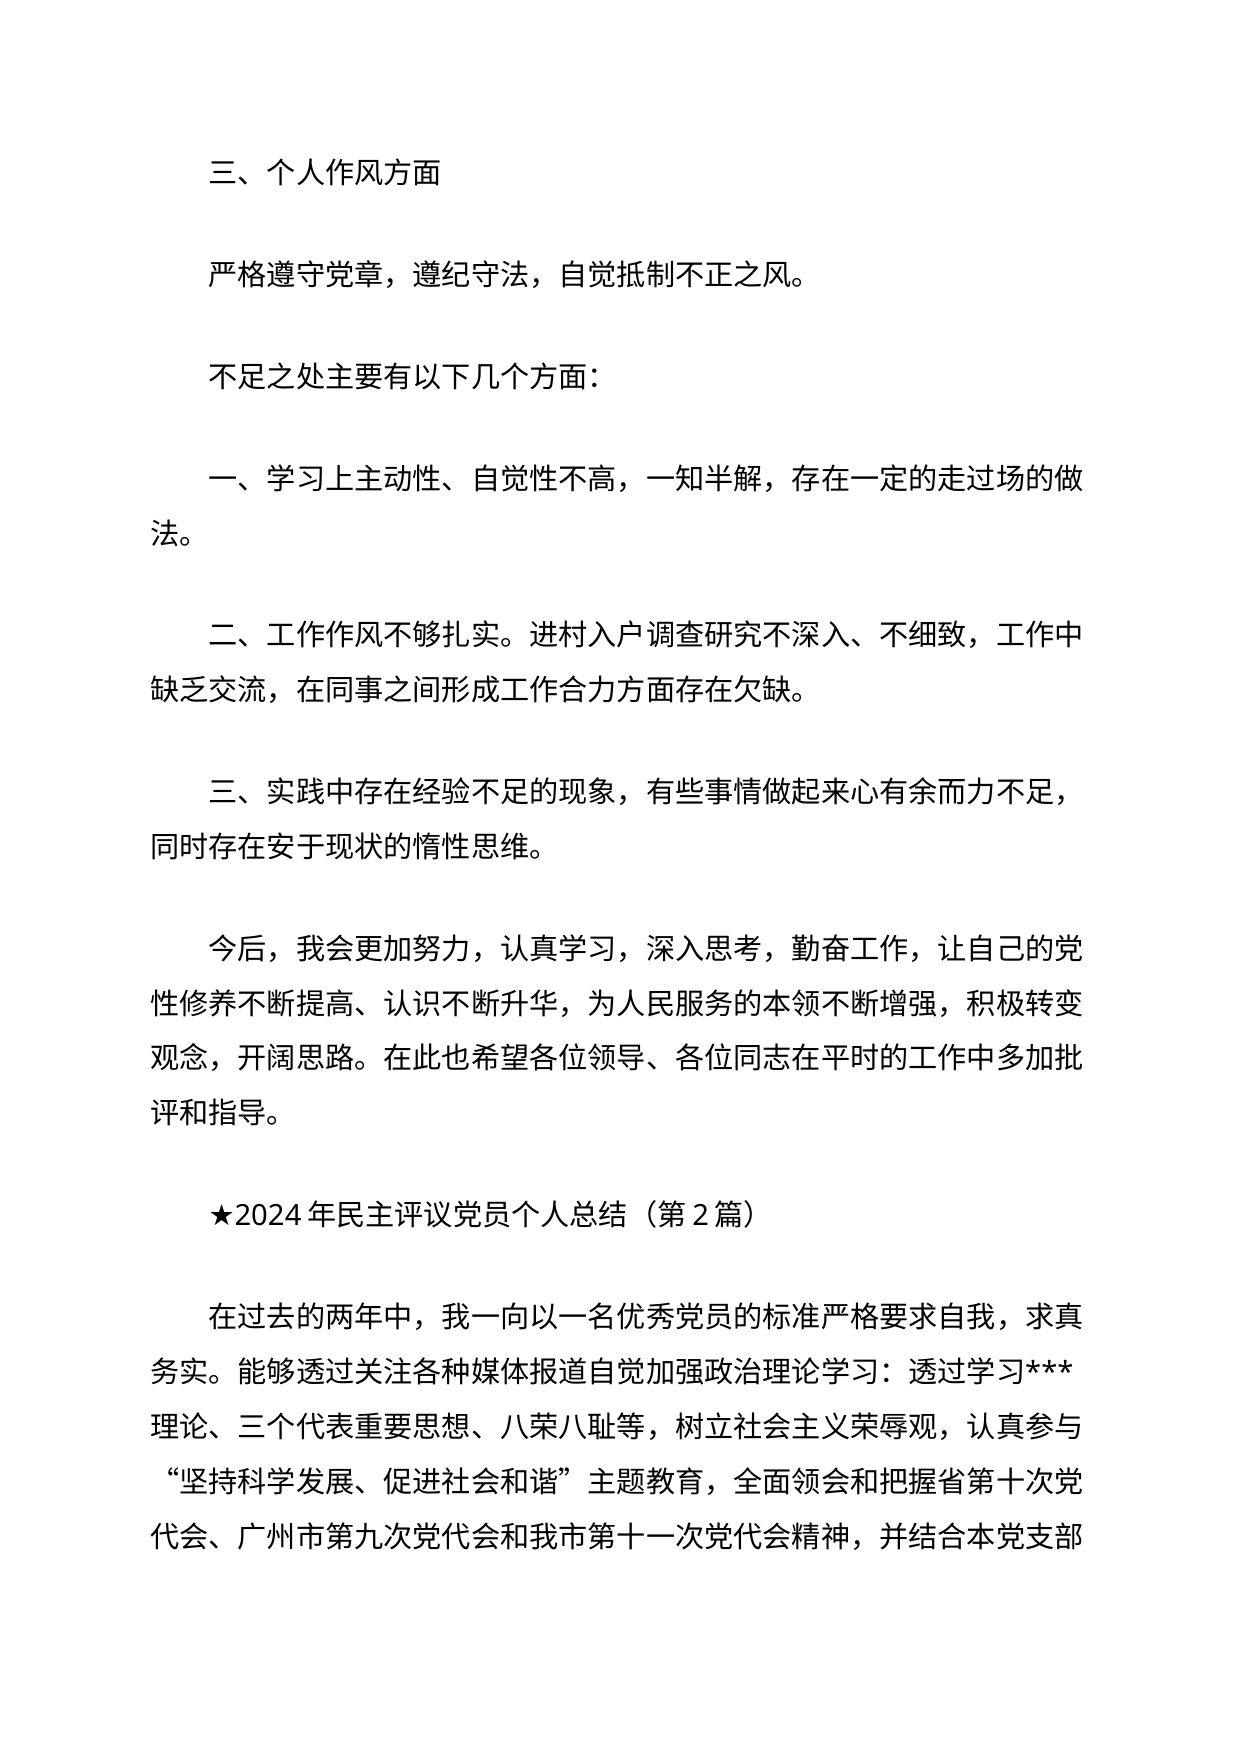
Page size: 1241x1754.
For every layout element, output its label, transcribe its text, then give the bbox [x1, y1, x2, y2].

text 三、实践中存在经验不足的现象，有些事情做起来心有余而力不足，同时存在安于现状的惰性思维。 [150, 769, 1090, 866]
text 一、学习上主动性、自觉性不高，一知半解，存在一定的走过场的做法。 [150, 455, 1090, 552]
text 严格遵守党章，遵纪守法，自觉抵制不正之风。 [150, 252, 1090, 294]
text 不足之处主要有以下几个方面： [150, 353, 1090, 396]
text ★2024年民主评议党员个人总结（第2篇） [150, 1192, 1090, 1234]
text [150, 1294, 1090, 1556]
text 二、工作作风不够扎实。进村入户调查研究不深入、不细致，工作中缺乏交流，在同事之间形成工作合力方面存在欠缺。 [150, 612, 1090, 709]
text 今后，我会更加努力，认真学习，深入思考，勤奋工作，让自己的党性修养不断提高、认识不断升华，为人民服务的本领不断增强，积极转变观念，开阔思路。在此也希望各位领导、各位同志在平时的工作中多加批评和指导。 [150, 925, 1090, 1132]
text 三、个人作风方面 [150, 150, 1090, 192]
